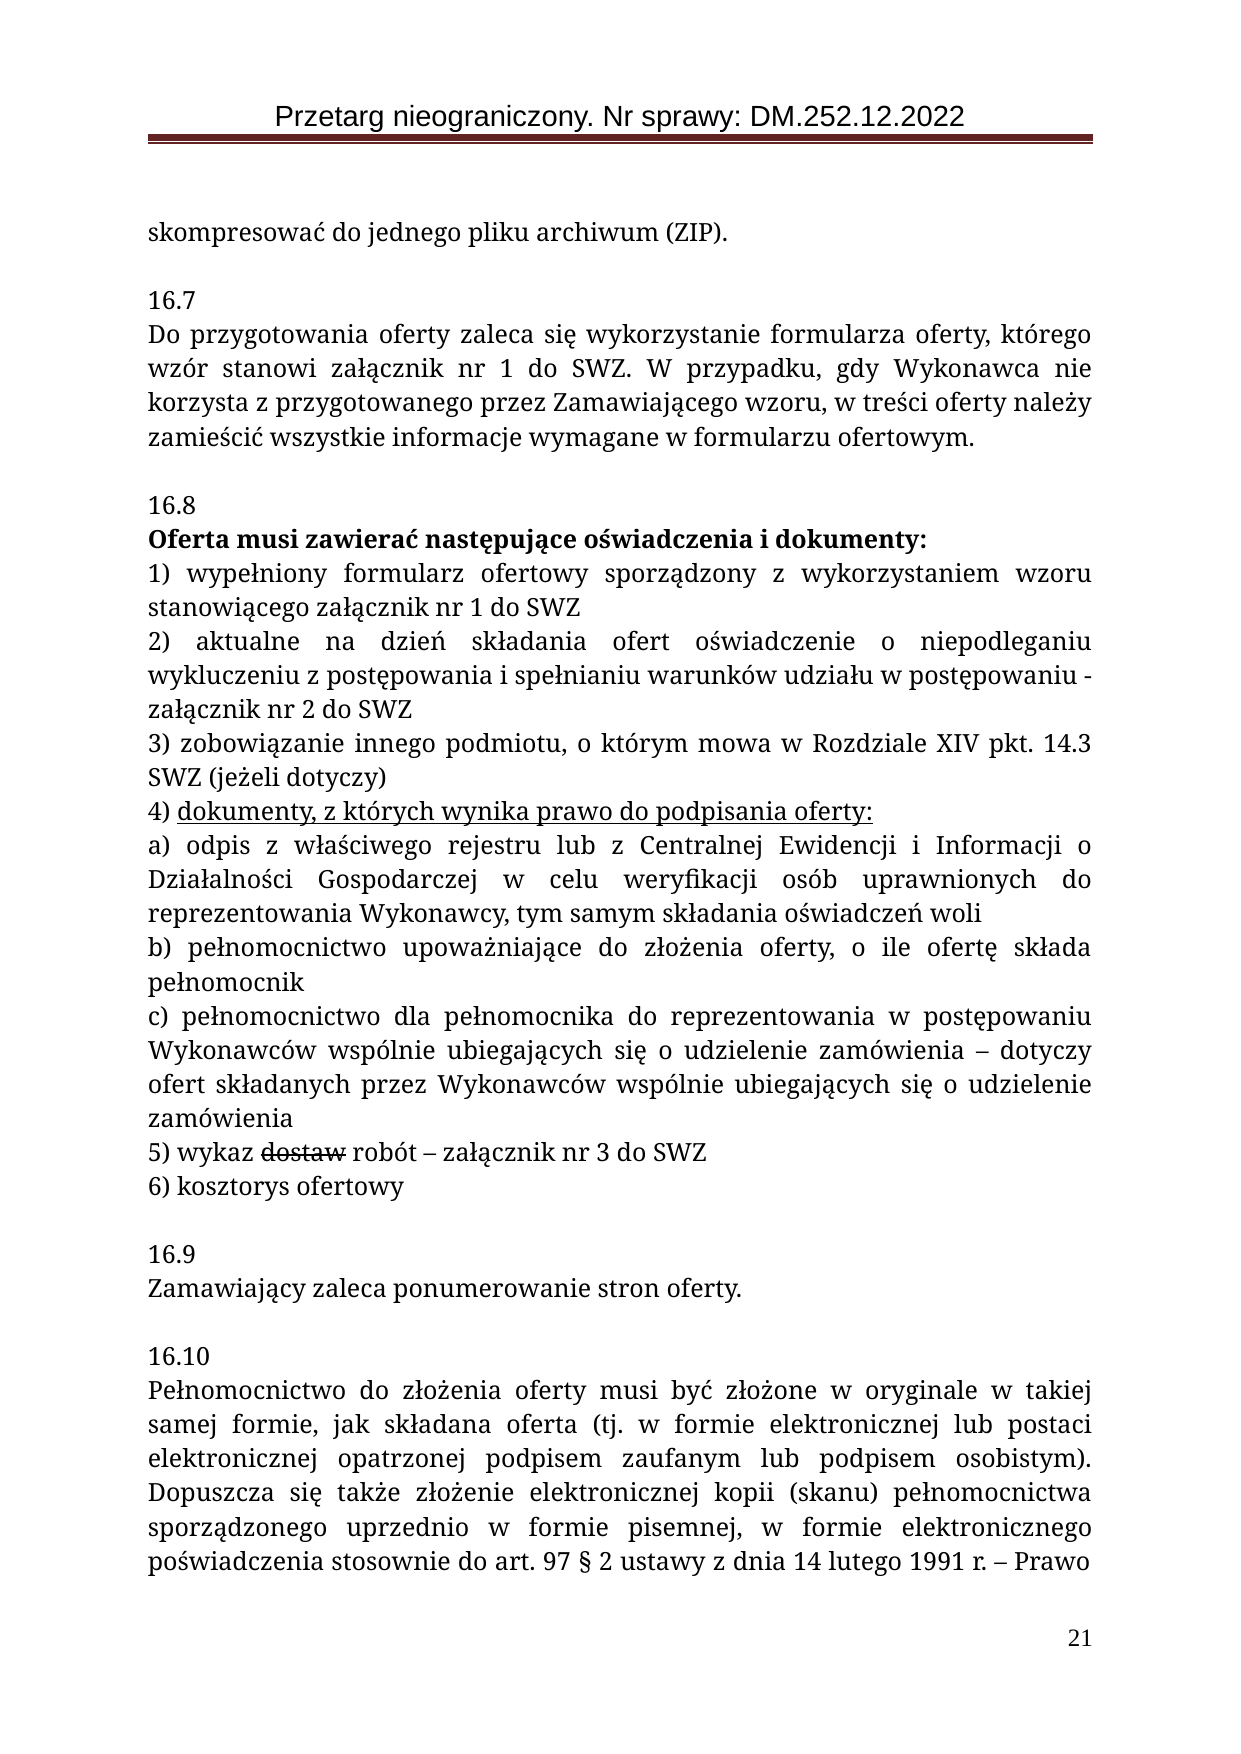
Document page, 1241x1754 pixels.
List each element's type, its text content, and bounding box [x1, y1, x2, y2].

text 16.8 [148, 487, 1093, 521]
text 5) wykaz dostaw robót – załącznik nr 3 do SWZ [148, 1134, 1093, 1168]
text 3) zobowiązanie innego podmiotu, o którym mowa w Rozdziale XIV pkt. 14.3 SWZ (jeżeli dotyczy) [148, 726, 1093, 794]
text 16.7 [148, 283, 1093, 317]
text 4) dokumenty, z których wynika prawo do podpisania oferty: [148, 794, 1093, 828]
text c) pełnomocnictwo dla pełnomocnika do reprezentowania w postępowaniu Wykonawców wspólnie ubiegających się o udzielenie zamówienia – dotyczy ofert składanych przez Wykonawców wspólnie ubiegających się o udzielenie zamówienia [148, 998, 1093, 1134]
text 16.10 [148, 1339, 1093, 1373]
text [148, 215, 1093, 249]
text 1) wypełniony formularz ofertowy sporządzony z wykorzystaniem wzoru stanowiącego załącznik nr 1 do SWZ [148, 555, 1093, 623]
text a) odpis z właściwego rejestru lub z Centralnej Ewidencji i Informacji o Działalności Gospodarczej w celu weryfikacji osób uprawnionych do reprezentowania Wykonawcy, tym samym składania oświadczeń woli [148, 828, 1093, 930]
text 16.9 [148, 1237, 1093, 1271]
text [148, 1373, 1093, 1577]
text Do przygotowania oferty zaleca się wykorzystanie formularza oferty, którego wzór stanowi załącznik nr 1 do SWZ. W przypadku, gdy Wykonawca nie korzysta z przygotowanego przez Zamawiającego wzoru, w treści oferty należy zamieścić wszystkie informacje wymagane w formularzu ofertowym. [148, 317, 1093, 453]
text b) pełnomocnictwo upoważniające do złożenia oferty, o ile ofertę składa pełnomocnik [148, 930, 1093, 998]
text Oferta musi zawierać następujące oświadczenia i dokumenty: [148, 521, 1093, 555]
text 6) kosztorys ofertowy [148, 1168, 1093, 1203]
text 2) aktualne na dzień składania ofert oświadczenie o niepodleganiu wykluczeniu z postępowania i spełnianiu warunków udziału w postępowaniu - załącznik nr 2 do SWZ [148, 623, 1093, 726]
text Zamawiający zaleca ponumerowanie stron oferty. [148, 1271, 1093, 1305]
